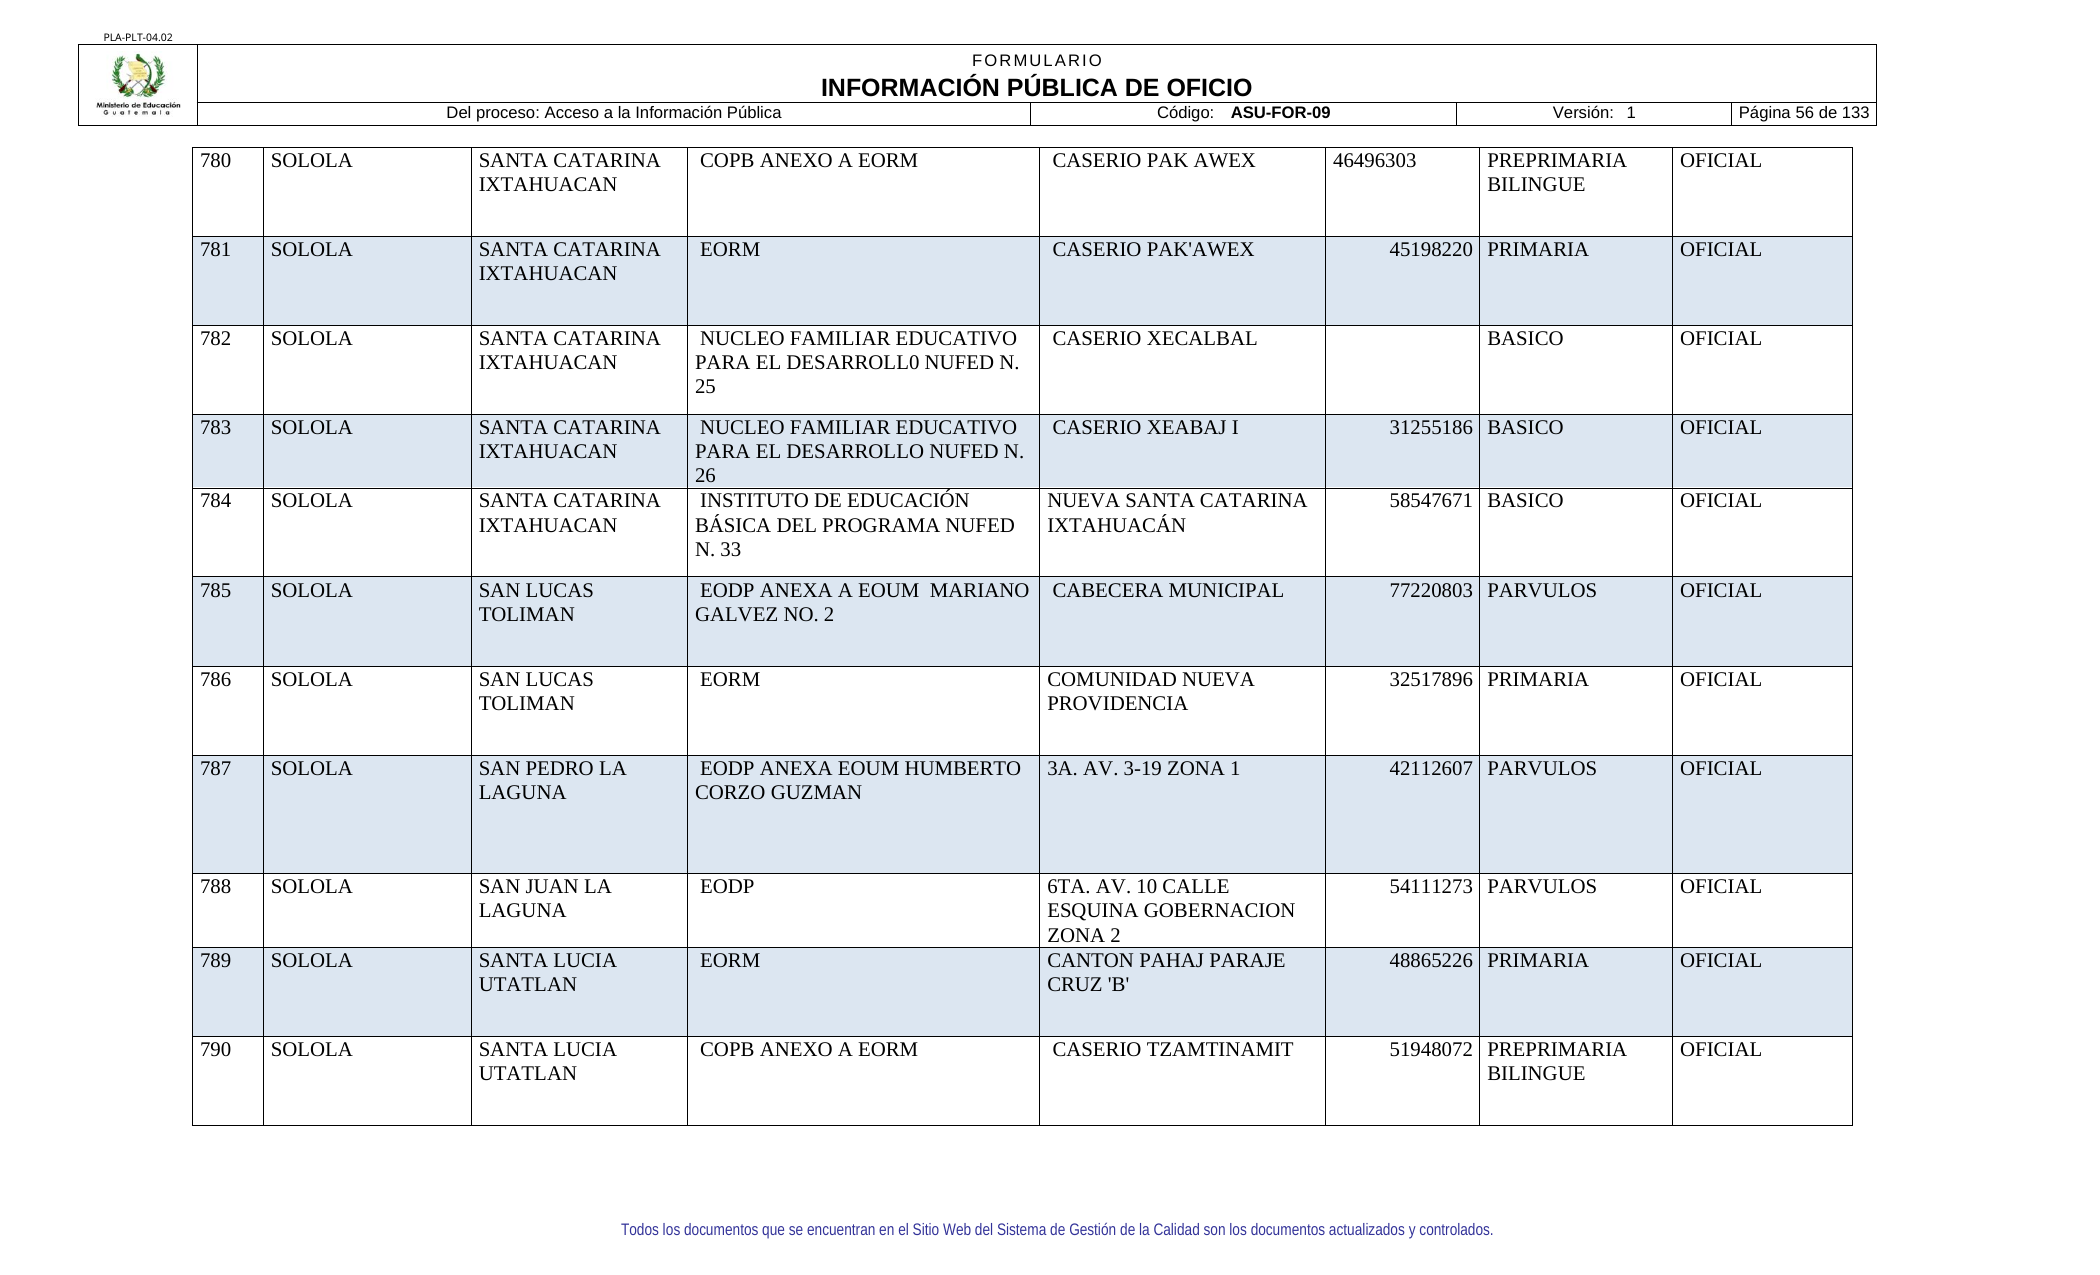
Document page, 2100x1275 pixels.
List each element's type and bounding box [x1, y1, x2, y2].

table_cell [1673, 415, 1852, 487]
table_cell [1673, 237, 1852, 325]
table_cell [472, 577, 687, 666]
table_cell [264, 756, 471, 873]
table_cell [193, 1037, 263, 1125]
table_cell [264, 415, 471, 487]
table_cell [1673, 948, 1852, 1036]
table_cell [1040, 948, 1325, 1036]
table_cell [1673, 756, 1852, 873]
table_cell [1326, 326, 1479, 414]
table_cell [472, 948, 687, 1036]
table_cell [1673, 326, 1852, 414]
picture [95, 51, 181, 117]
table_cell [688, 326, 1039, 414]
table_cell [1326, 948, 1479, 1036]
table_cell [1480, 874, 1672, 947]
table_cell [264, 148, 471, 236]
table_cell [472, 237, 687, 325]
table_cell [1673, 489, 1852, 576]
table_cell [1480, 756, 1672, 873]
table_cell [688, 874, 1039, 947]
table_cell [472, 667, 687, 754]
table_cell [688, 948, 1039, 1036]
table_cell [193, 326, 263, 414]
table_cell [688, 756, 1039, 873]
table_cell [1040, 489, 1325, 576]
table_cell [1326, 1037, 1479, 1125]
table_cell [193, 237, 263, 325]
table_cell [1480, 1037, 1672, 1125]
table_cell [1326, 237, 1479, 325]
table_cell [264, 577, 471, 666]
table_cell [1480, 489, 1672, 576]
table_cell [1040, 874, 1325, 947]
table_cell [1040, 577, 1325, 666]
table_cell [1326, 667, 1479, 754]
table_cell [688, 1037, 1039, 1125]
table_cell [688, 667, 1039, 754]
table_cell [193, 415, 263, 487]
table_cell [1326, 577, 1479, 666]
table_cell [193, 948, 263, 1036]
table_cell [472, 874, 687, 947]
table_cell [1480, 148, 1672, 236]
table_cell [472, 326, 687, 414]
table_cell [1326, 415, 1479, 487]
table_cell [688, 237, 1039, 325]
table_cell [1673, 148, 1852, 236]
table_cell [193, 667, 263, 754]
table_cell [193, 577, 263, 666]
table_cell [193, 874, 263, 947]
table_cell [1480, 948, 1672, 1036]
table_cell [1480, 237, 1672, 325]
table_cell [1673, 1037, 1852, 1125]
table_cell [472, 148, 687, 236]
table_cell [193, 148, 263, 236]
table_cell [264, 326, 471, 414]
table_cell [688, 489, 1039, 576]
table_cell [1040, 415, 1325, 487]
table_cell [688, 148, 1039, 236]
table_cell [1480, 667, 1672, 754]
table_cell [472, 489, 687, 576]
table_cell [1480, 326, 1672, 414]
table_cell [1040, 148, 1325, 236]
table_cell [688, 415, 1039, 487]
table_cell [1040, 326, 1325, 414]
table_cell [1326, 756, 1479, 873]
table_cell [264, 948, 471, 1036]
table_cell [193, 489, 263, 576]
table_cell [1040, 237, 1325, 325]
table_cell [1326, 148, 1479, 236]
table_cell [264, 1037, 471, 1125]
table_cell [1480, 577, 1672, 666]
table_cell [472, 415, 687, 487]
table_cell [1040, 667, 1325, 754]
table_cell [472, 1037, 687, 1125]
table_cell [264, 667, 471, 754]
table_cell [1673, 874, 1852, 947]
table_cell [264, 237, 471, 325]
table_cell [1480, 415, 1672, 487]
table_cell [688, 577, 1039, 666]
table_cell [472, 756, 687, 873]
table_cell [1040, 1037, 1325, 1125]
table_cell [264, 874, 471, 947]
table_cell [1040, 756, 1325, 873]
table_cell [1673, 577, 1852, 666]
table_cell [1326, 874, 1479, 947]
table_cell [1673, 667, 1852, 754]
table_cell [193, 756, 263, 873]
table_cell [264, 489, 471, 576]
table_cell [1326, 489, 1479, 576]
